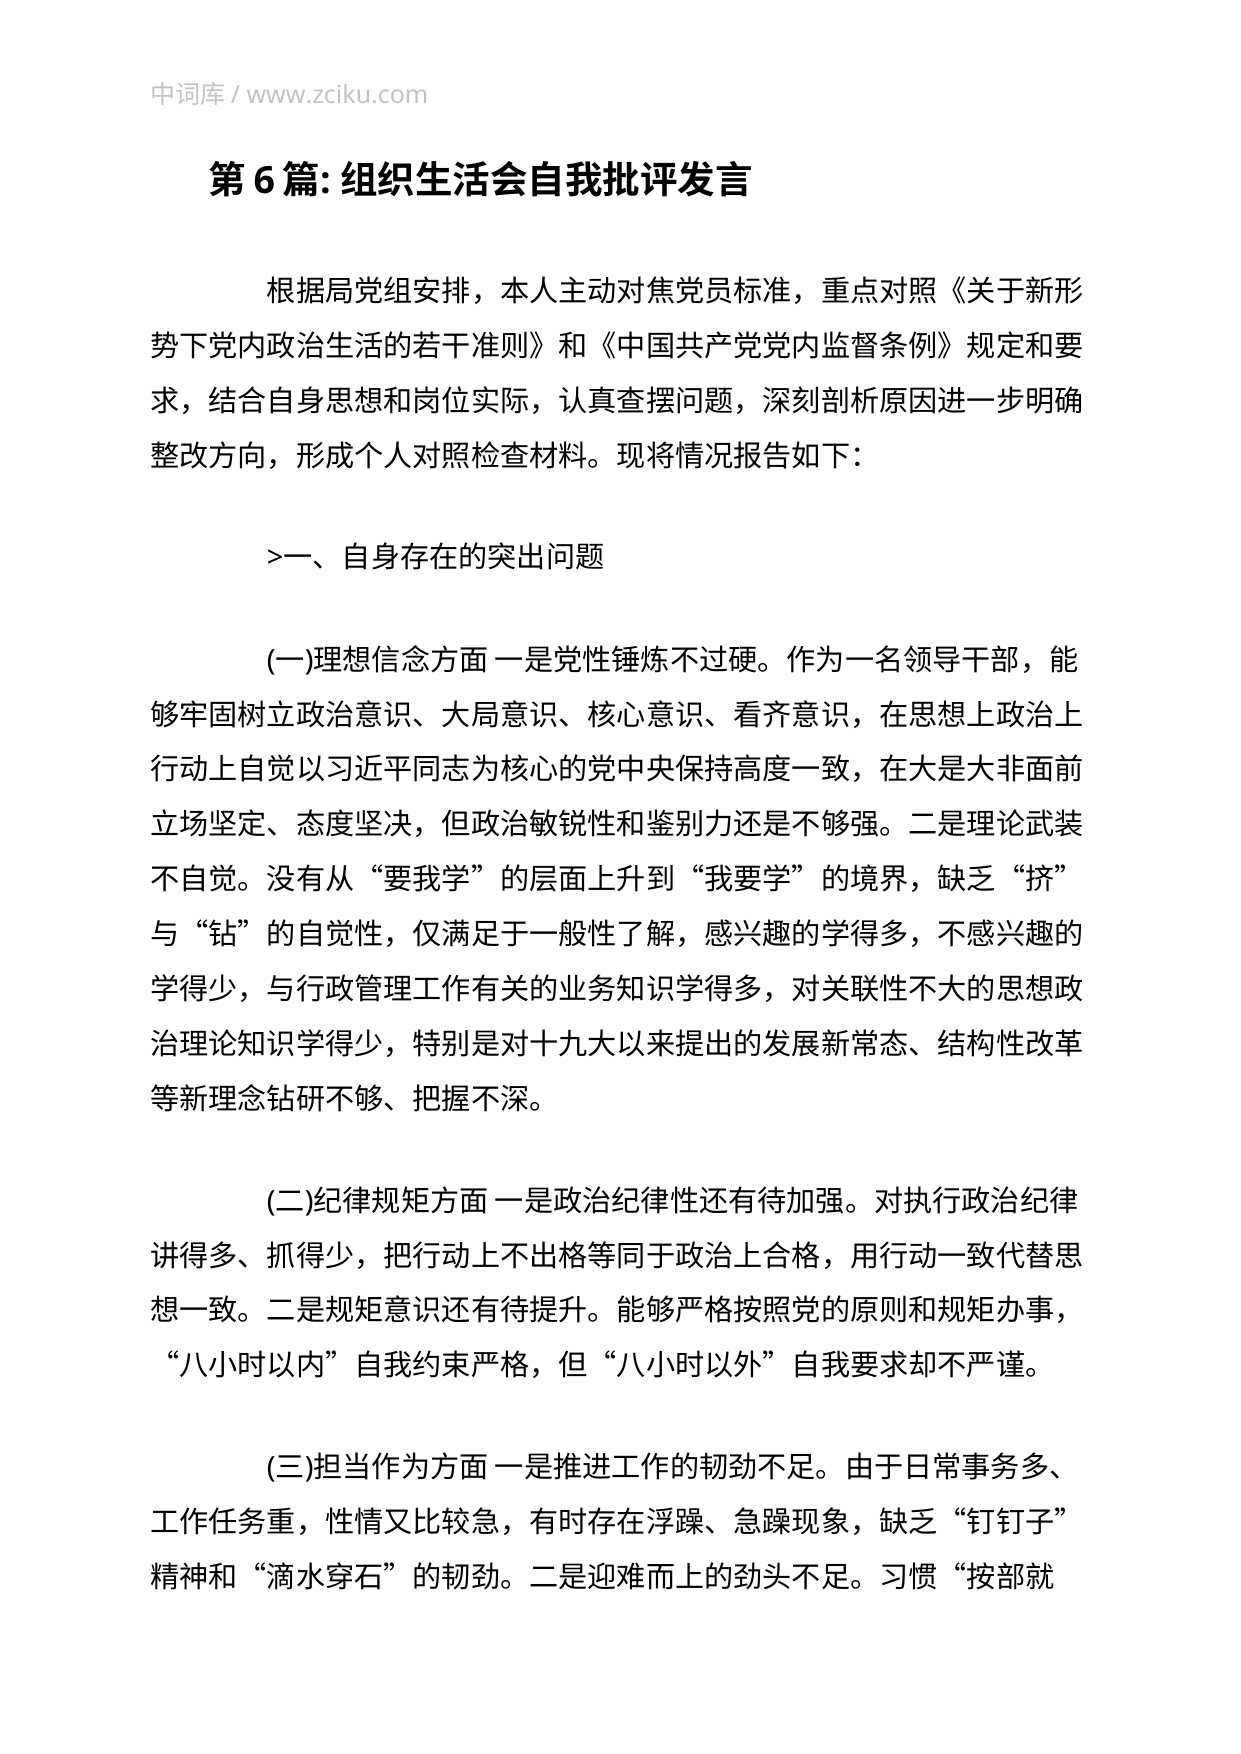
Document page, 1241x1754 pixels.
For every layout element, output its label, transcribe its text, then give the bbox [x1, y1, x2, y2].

text 根据局党组安排，本人主动对焦党员标准，重点对照《关于新形势下党内政治生活的若干准则》和《中国共产党党内监督条例》规定和要求，结合自身思想和岗位实际，认真查摆问题，深刻剖析原因进一步明确整改方向，形成个人对照检查材料。现将情况报告如下： [150, 268, 1090, 474]
text 第6篇: 组织生活会自我批评发言 [150, 150, 1090, 204]
text >一、自身存在的突出问题 [150, 534, 1090, 576]
text (一)理想信念方面 一是党性锤炼不过硬。作为一名领导干部，能够牢固树立政治意识、大局意识、核心意识、看齐意识，在思想上政治上行动上自觉以习近平同志为核心的党中央保持高度一致，在大是大非面前立场坚定、态度坚决，但政治敏锐性和鉴别力还是不够强。二是理论武装不自觉。没有从“要我学”的层面上升到“我要学”的境界，缺乏“挤”与“钻”的自觉性，仅满足于一般性了解，感兴趣的学得多，不感兴趣的学得少，与行政管理工作有关的业务知识学得多，对关联性不大的思想政治理论知识学得少，特别是对十九大以来提出的发展新常态、结构性改革等新理念钻研不够、把握不深。 [150, 636, 1090, 1118]
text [150, 1444, 1090, 1596]
text (二)纪律规矩方面 一是政治纪律性还有待加强。对执行政治纪律讲得多、抓得少，把行动上不出格等同于政治上合格，用行动一致代替思想一致。二是规矩意识还有待提升。能够严格按照党的原则和规矩办事，“八小时以内”自我约束严格，但“八小时以外”自我要求却不严谨。 [150, 1177, 1090, 1384]
